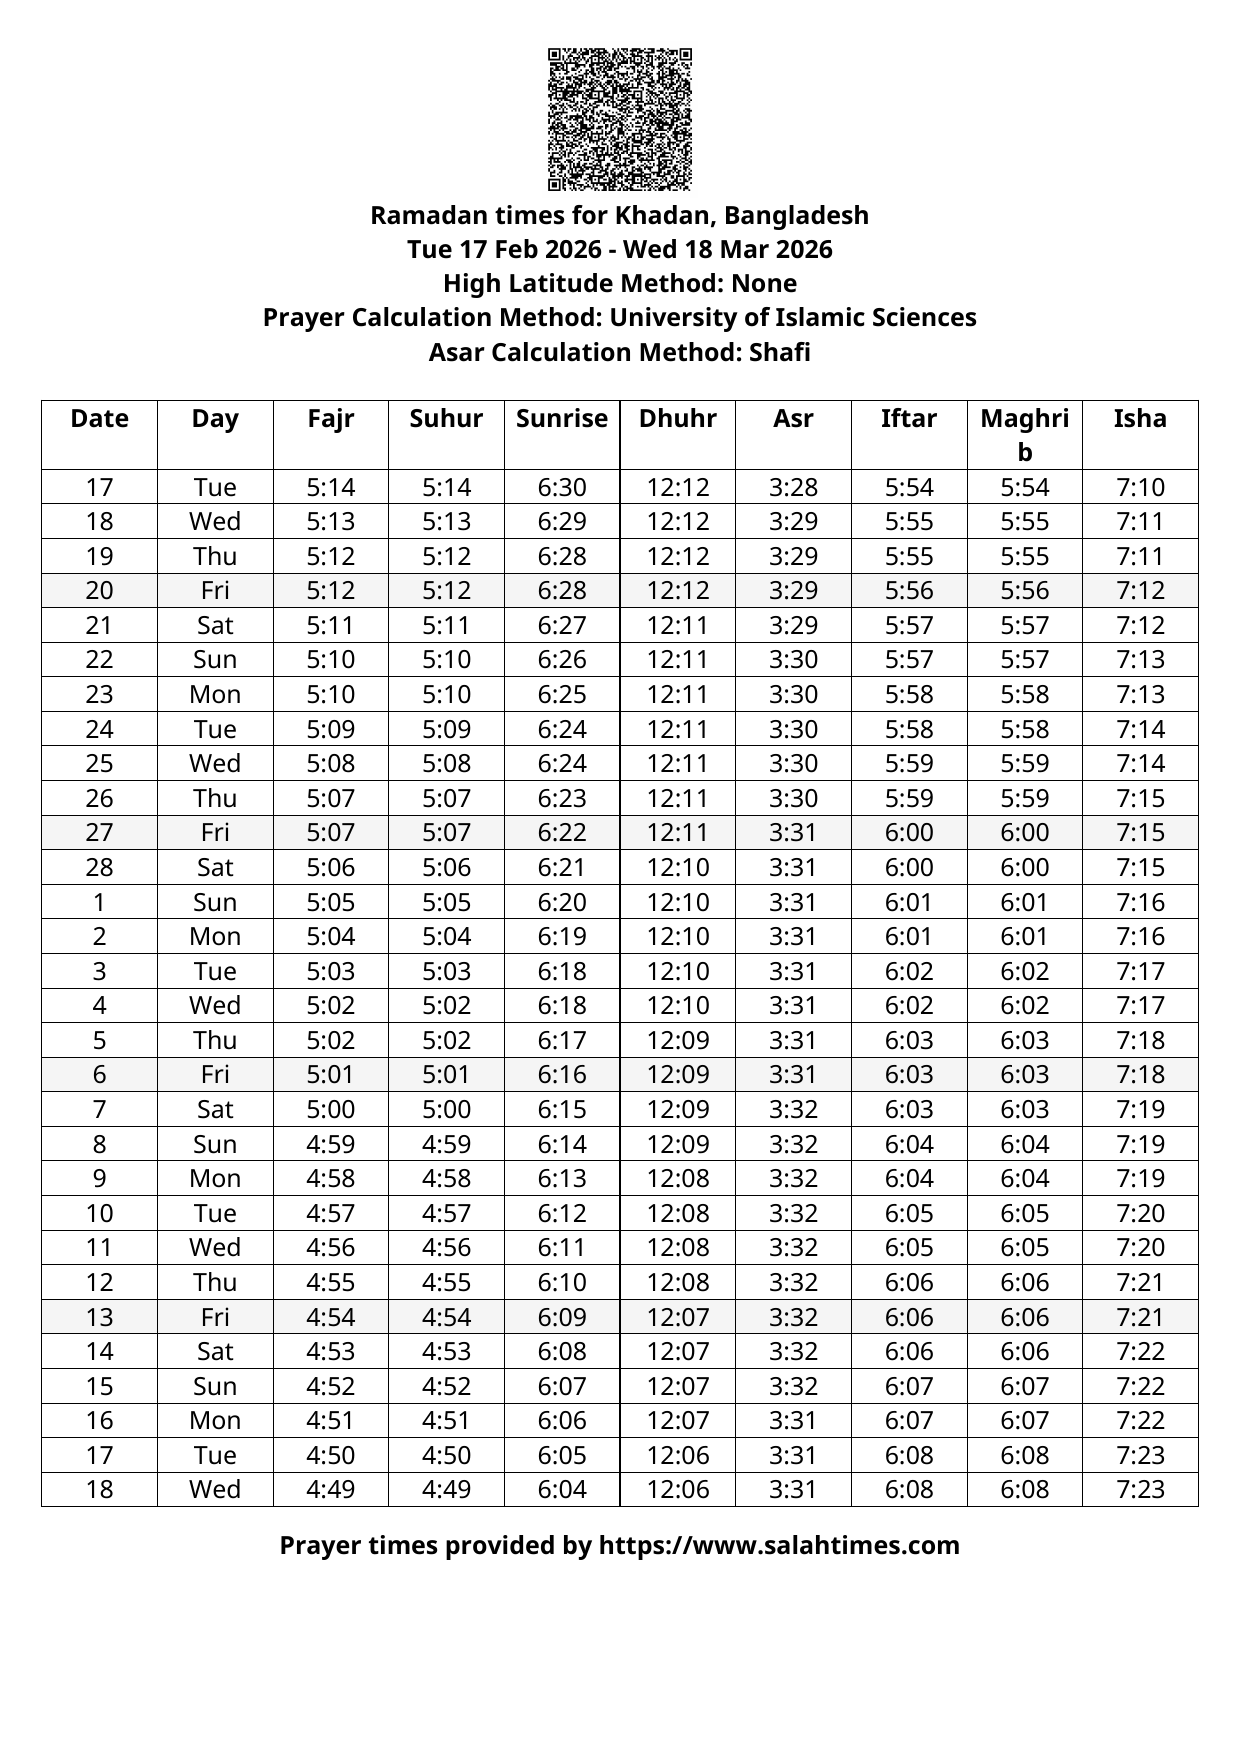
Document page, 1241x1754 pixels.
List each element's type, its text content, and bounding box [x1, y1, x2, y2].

table_cell 5:14 [274, 470, 388, 503]
table_cell 5:54 [968, 470, 1082, 503]
table_cell 7:21 [1083, 1265, 1198, 1299]
table_cell 5:55 [852, 504, 967, 538]
table_cell 12:11 [621, 816, 735, 849]
table_cell 6:28 [505, 574, 619, 607]
table_cell 4:52 [274, 1369, 388, 1402]
table_cell 5:57 [852, 608, 967, 642]
table_cell 12:10 [621, 885, 735, 918]
table_cell 6:06 [968, 1265, 1082, 1299]
table_cell 7:14 [1083, 712, 1198, 745]
table_cell 7:21 [1083, 1300, 1198, 1333]
table_cell 5:01 [274, 1058, 388, 1091]
table_cell 9 [42, 1161, 157, 1195]
table_cell 5:07 [389, 816, 504, 849]
table_cell 5:02 [274, 989, 388, 1022]
table_cell 6:03 [852, 1023, 967, 1057]
table_cell 5:10 [274, 643, 388, 676]
table_cell 6:05 [505, 1438, 619, 1472]
table_cell 7:22 [1083, 1369, 1198, 1402]
table_cell Tue [158, 954, 273, 987]
table_header Suhur [389, 401, 504, 469]
table_cell Sat [158, 1092, 273, 1126]
table_cell 3:31 [736, 1058, 851, 1091]
table_cell 6:08 [968, 1438, 1082, 1472]
table_cell 6:24 [505, 746, 619, 780]
table_cell 6:25 [505, 677, 619, 711]
table_cell 6:10 [505, 1265, 619, 1299]
table_cell 7:15 [1083, 781, 1198, 814]
table_cell 7:16 [1083, 885, 1198, 918]
table_cell 7:13 [1083, 643, 1198, 676]
table_cell 6:03 [968, 1058, 1082, 1091]
table_cell Fri [158, 574, 273, 607]
table_cell 5:00 [389, 1092, 504, 1126]
table_cell 5:10 [389, 643, 504, 676]
table_cell 5:09 [389, 712, 504, 745]
table_cell 5:58 [968, 712, 1082, 745]
table_cell 5:58 [852, 712, 967, 745]
table_cell 6:03 [852, 1092, 967, 1126]
table_cell 12:06 [621, 1473, 735, 1506]
table_cell 5:08 [389, 746, 504, 780]
table_cell 3:29 [736, 574, 851, 607]
table_cell Wed [158, 504, 273, 538]
table_cell 5:07 [274, 781, 388, 814]
table_cell 6:12 [505, 1196, 619, 1229]
table_cell 3:32 [736, 1369, 851, 1402]
table_cell 12:11 [621, 677, 735, 711]
table_cell 5:06 [274, 850, 388, 884]
table_cell 6:05 [968, 1231, 1082, 1264]
table_cell 4:55 [274, 1265, 388, 1299]
table_cell 3:29 [736, 539, 851, 572]
table_cell 12:09 [621, 1127, 735, 1160]
table_cell 12:09 [621, 1023, 735, 1057]
table_cell Thu [158, 539, 273, 572]
table_cell Tue [158, 712, 273, 745]
table_cell 12:10 [621, 850, 735, 884]
table_cell 5:01 [389, 1058, 504, 1091]
text Prayer times provided by https://www.salahtimes.com [42, 1528, 1198, 1562]
table_cell 5:56 [852, 574, 967, 607]
table_cell 6:18 [505, 954, 619, 987]
table_cell 4:56 [274, 1231, 388, 1264]
table_cell 4 [42, 989, 157, 1022]
table_cell 6:02 [968, 989, 1082, 1022]
table_cell 5:59 [852, 746, 967, 780]
table_cell 4:59 [389, 1127, 504, 1160]
table_header Fajr [274, 401, 388, 469]
table_cell 5:55 [852, 539, 967, 572]
table_cell 7:15 [1083, 816, 1198, 849]
table_cell 7:12 [1083, 574, 1198, 607]
table_cell 12:09 [621, 1058, 735, 1091]
table_cell 3:30 [736, 781, 851, 814]
table_cell 6:03 [968, 1023, 1082, 1057]
table_cell 5:54 [852, 470, 967, 503]
table_cell 12:11 [621, 746, 735, 780]
table_cell 7:14 [1083, 746, 1198, 780]
table_cell 6:00 [968, 816, 1082, 849]
table_cell Sat [158, 608, 273, 642]
table_cell 5:59 [852, 781, 967, 814]
table_cell 8 [42, 1127, 157, 1160]
table_cell 7:18 [1083, 1023, 1198, 1057]
table_cell 6:05 [852, 1231, 967, 1264]
table_cell 6:06 [852, 1265, 967, 1299]
table_cell Sun [158, 885, 273, 918]
table_cell 5:12 [274, 574, 388, 607]
table_cell 6:08 [505, 1334, 619, 1368]
table_cell 6:03 [968, 1092, 1082, 1126]
table_cell 3:31 [736, 850, 851, 884]
table_cell 6:05 [852, 1196, 967, 1229]
table_header Asr [736, 401, 851, 469]
table_cell 12:10 [621, 989, 735, 1022]
table_cell 5:02 [389, 989, 504, 1022]
table_cell 2 [42, 919, 157, 953]
table_cell 5:57 [968, 643, 1082, 676]
table_cell 20 [42, 574, 157, 607]
table_cell 6:08 [852, 1473, 967, 1506]
table_cell 5:02 [389, 1023, 504, 1057]
table_cell 4:50 [274, 1438, 388, 1472]
table_cell 3:31 [736, 919, 851, 953]
table_cell 7:19 [1083, 1161, 1198, 1195]
table_cell 6:04 [505, 1473, 619, 1506]
table_cell 6:11 [505, 1231, 619, 1264]
table_cell 6:29 [505, 504, 619, 538]
table_cell Sun [158, 1369, 273, 1402]
table_cell 3:30 [736, 643, 851, 676]
table_cell 16 [42, 1404, 157, 1437]
table_cell 6:01 [852, 885, 967, 918]
table_cell 3 [42, 954, 157, 987]
table_cell 26 [42, 781, 157, 814]
table_cell 5:00 [274, 1092, 388, 1126]
table_cell 5:13 [389, 504, 504, 538]
table_cell 12:11 [621, 643, 735, 676]
table_cell 5:14 [389, 470, 504, 503]
table_cell 6:06 [968, 1300, 1082, 1333]
table_cell 6:18 [505, 989, 619, 1022]
table_cell Mon [158, 1404, 273, 1437]
text High Latitude Method: None [42, 266, 1198, 300]
table_cell 6:23 [505, 781, 619, 814]
table_cell 3:32 [736, 1334, 851, 1368]
table_cell 3:32 [736, 1127, 851, 1160]
table_cell 17 [42, 1438, 157, 1472]
table_cell 7:15 [1083, 850, 1198, 884]
table_cell 6:06 [505, 1404, 619, 1437]
table_header Maghrib [968, 401, 1082, 469]
table_cell 4:53 [274, 1334, 388, 1368]
table_cell 5:11 [389, 608, 504, 642]
table_cell 7:11 [1083, 504, 1198, 538]
table_cell Mon [158, 1161, 273, 1195]
table_cell 12:08 [621, 1265, 735, 1299]
table_cell 12:09 [621, 1092, 735, 1126]
table_cell 7:11 [1083, 539, 1198, 572]
table_cell 6:26 [505, 643, 619, 676]
table_cell 5:55 [968, 504, 1082, 538]
table_cell 4:52 [389, 1369, 504, 1402]
table_cell 5:59 [968, 746, 1082, 780]
table_cell 21 [42, 608, 157, 642]
table_cell Sun [158, 643, 273, 676]
table_cell 6:01 [968, 885, 1082, 918]
table_cell 12:07 [621, 1369, 735, 1402]
table_cell 5:58 [968, 677, 1082, 711]
table_cell 4:54 [389, 1300, 504, 1333]
table_cell 6:21 [505, 850, 619, 884]
table_cell 12:08 [621, 1231, 735, 1264]
table_cell 5:10 [389, 677, 504, 711]
table_cell 19 [42, 539, 157, 572]
table_cell 5:12 [389, 539, 504, 572]
table_cell 6:24 [505, 712, 619, 745]
table_cell 6:02 [852, 954, 967, 987]
table_cell 5:09 [274, 712, 388, 745]
table_cell 6:19 [505, 919, 619, 953]
table_cell 12:07 [621, 1404, 735, 1437]
table_cell 7:22 [1083, 1404, 1198, 1437]
table_cell 4:55 [389, 1265, 504, 1299]
table_cell Sun [158, 1127, 273, 1160]
table_cell 6:06 [852, 1300, 967, 1333]
table_cell Thu [158, 781, 273, 814]
table_cell 6:17 [505, 1023, 619, 1057]
table_cell 6:03 [852, 1058, 967, 1091]
table_cell 3:31 [736, 885, 851, 918]
table_header Date [42, 401, 157, 469]
table_cell 24 [42, 712, 157, 745]
table_cell 6:07 [505, 1369, 619, 1402]
table_cell 7:23 [1083, 1473, 1198, 1506]
table_cell 3:32 [736, 1265, 851, 1299]
table_cell 6:14 [505, 1127, 619, 1160]
table_cell 6:13 [505, 1161, 619, 1195]
table_cell 3:30 [736, 712, 851, 745]
table_cell 6:01 [968, 919, 1082, 953]
table_cell 4:56 [389, 1231, 504, 1264]
table_cell 3:29 [736, 608, 851, 642]
table_cell 6:09 [505, 1300, 619, 1333]
table_cell 5:08 [274, 746, 388, 780]
table_cell 12:08 [621, 1161, 735, 1195]
table_cell 4:57 [389, 1196, 504, 1229]
table_cell 4:58 [274, 1161, 388, 1195]
table_cell 12:11 [621, 712, 735, 745]
table_cell 4:49 [389, 1473, 504, 1506]
table_cell 15 [42, 1369, 157, 1402]
table_cell 6 [42, 1058, 157, 1091]
table_cell 27 [42, 816, 157, 849]
table_cell 6:00 [852, 850, 967, 884]
table_cell 6:04 [852, 1127, 967, 1160]
table_cell Wed [158, 989, 273, 1022]
table_cell 18 [42, 504, 157, 538]
table_cell 5:12 [389, 574, 504, 607]
table_cell 25 [42, 746, 157, 780]
table_cell 3:31 [736, 1023, 851, 1057]
table_cell 14 [42, 1334, 157, 1368]
table_cell 12:11 [621, 781, 735, 814]
table_cell Wed [158, 1231, 273, 1264]
table_cell 7:23 [1083, 1438, 1198, 1472]
table_cell 3:31 [736, 954, 851, 987]
table_cell 7:10 [1083, 470, 1198, 503]
table_cell 1 [42, 885, 157, 918]
table_cell 6:27 [505, 608, 619, 642]
table_cell Wed [158, 746, 273, 780]
table_cell 12:07 [621, 1334, 735, 1368]
table_cell 6:28 [505, 539, 619, 572]
table_cell Thu [158, 1265, 273, 1299]
text Tue 17 Feb 2026 - Wed 18 Mar 2026 [42, 232, 1198, 266]
table_cell 3:32 [736, 1300, 851, 1333]
table_cell 6:05 [968, 1196, 1082, 1229]
table_cell Tue [158, 1438, 273, 1472]
table_cell 3:32 [736, 1231, 851, 1264]
table_cell 6:06 [968, 1334, 1082, 1368]
table_cell Wed [158, 1473, 273, 1506]
table_cell 7:20 [1083, 1196, 1198, 1229]
table_cell 6:15 [505, 1092, 619, 1126]
table_cell 23 [42, 677, 157, 711]
table_cell Tue [158, 470, 273, 503]
table_cell 3:32 [736, 1196, 851, 1229]
table_cell 6:08 [968, 1473, 1082, 1506]
table_cell 7:19 [1083, 1127, 1198, 1160]
table_cell 5:05 [274, 885, 388, 918]
table_cell 5:03 [274, 954, 388, 987]
table_cell 3:31 [736, 989, 851, 1022]
table_cell 3:30 [736, 677, 851, 711]
table_cell 5:07 [274, 816, 388, 849]
table_header Iftar [852, 401, 967, 469]
table_cell 12 [42, 1265, 157, 1299]
table_cell 7:17 [1083, 989, 1198, 1022]
table_cell 5:02 [274, 1023, 388, 1057]
table_cell 7:18 [1083, 1058, 1198, 1091]
table_cell 4:57 [274, 1196, 388, 1229]
table_cell 4:54 [274, 1300, 388, 1333]
table_cell 10 [42, 1196, 157, 1229]
table_cell Sat [158, 850, 273, 884]
table_cell 18 [42, 1473, 157, 1506]
table_cell 5:04 [389, 919, 504, 953]
table_cell 13 [42, 1300, 157, 1333]
table_cell 5:58 [852, 677, 967, 711]
table_cell Thu [158, 1023, 273, 1057]
table_cell Fri [158, 1058, 273, 1091]
table_cell Sat [158, 1334, 273, 1368]
table_cell 3:31 [736, 1473, 851, 1506]
table_cell 3:31 [736, 1438, 851, 1472]
text Prayer Calculation Method: University of Islamic Sciences [42, 300, 1198, 334]
table_cell 5:06 [389, 850, 504, 884]
table_cell 7:22 [1083, 1334, 1198, 1368]
table_cell 12:12 [621, 504, 735, 538]
table_cell 3:31 [736, 1404, 851, 1437]
table_cell 7:20 [1083, 1231, 1198, 1264]
picture [542, 41, 699, 198]
table_cell 7 [42, 1092, 157, 1126]
table_cell 4:51 [274, 1404, 388, 1437]
table_cell 6:22 [505, 816, 619, 849]
table_cell Fri [158, 816, 273, 849]
table_header Isha [1083, 401, 1198, 469]
table_cell 6:00 [852, 816, 967, 849]
table_cell 3:28 [736, 470, 851, 503]
table_cell 4:59 [274, 1127, 388, 1160]
table_cell 4:53 [389, 1334, 504, 1368]
table_cell Fri [158, 1300, 273, 1333]
table_cell 6:08 [852, 1438, 967, 1472]
table_cell 6:04 [852, 1161, 967, 1195]
table_cell 5:04 [274, 919, 388, 953]
table_header Dhuhr [621, 401, 735, 469]
table_cell 6:30 [505, 470, 619, 503]
table_cell 12:11 [621, 608, 735, 642]
table_cell 4:49 [274, 1473, 388, 1506]
table_cell 5:59 [968, 781, 1082, 814]
table_cell 22 [42, 643, 157, 676]
table_cell 3:32 [736, 1092, 851, 1126]
table_cell 12:10 [621, 954, 735, 987]
table_cell 3:29 [736, 504, 851, 538]
table_cell 6:16 [505, 1058, 619, 1091]
text Ramadan times for Khadan, Bangladesh [42, 198, 1198, 232]
table_cell 7:13 [1083, 677, 1198, 711]
table_cell 12:07 [621, 1300, 735, 1333]
table_cell Tue [158, 1196, 273, 1229]
table_cell 17 [42, 470, 157, 503]
table_cell 6:04 [968, 1127, 1082, 1160]
table_cell 5:57 [968, 608, 1082, 642]
text Asar Calculation Method: Shafi [42, 334, 1198, 368]
table_cell 3:31 [736, 816, 851, 849]
table_cell 7:12 [1083, 608, 1198, 642]
table_cell 3:30 [736, 746, 851, 780]
table_cell 6:00 [968, 850, 1082, 884]
table_cell Mon [158, 677, 273, 711]
table_cell 6:07 [852, 1404, 967, 1437]
table_cell 6:20 [505, 885, 619, 918]
table_cell 7:19 [1083, 1092, 1198, 1126]
table_cell 6:02 [968, 954, 1082, 987]
table_cell 5:07 [389, 781, 504, 814]
table_cell 4:50 [389, 1438, 504, 1472]
table_cell 6:04 [968, 1161, 1082, 1195]
table_cell 12:08 [621, 1196, 735, 1229]
table_cell 5:13 [274, 504, 388, 538]
table_cell 12:12 [621, 574, 735, 607]
table_cell 5:55 [968, 539, 1082, 572]
table_cell 3:32 [736, 1161, 851, 1195]
table_cell 12:12 [621, 470, 735, 503]
table_header Day [158, 401, 273, 469]
table_cell 12:12 [621, 539, 735, 572]
table_cell 5:56 [968, 574, 1082, 607]
table_cell 6:06 [852, 1334, 967, 1368]
table_cell 5:57 [852, 643, 967, 676]
table_cell 6:07 [968, 1369, 1082, 1402]
table_cell 6:01 [852, 919, 967, 953]
table_cell 5:05 [389, 885, 504, 918]
table_header Sunrise [505, 401, 619, 469]
table_cell 4:58 [389, 1161, 504, 1195]
table_cell 12:10 [621, 919, 735, 953]
table_cell 5 [42, 1023, 157, 1057]
table_cell 5:12 [274, 539, 388, 572]
table_cell 6:02 [852, 989, 967, 1022]
table_cell 12:06 [621, 1438, 735, 1472]
table_cell 6:07 [852, 1369, 967, 1402]
table_cell 5:10 [274, 677, 388, 711]
table_cell 28 [42, 850, 157, 884]
table_cell 7:17 [1083, 954, 1198, 987]
table_cell 5:11 [274, 608, 388, 642]
table_cell 7:16 [1083, 919, 1198, 953]
table_cell 6:07 [968, 1404, 1082, 1437]
table_cell 5:03 [389, 954, 504, 987]
table_cell 4:51 [389, 1404, 504, 1437]
table_cell Mon [158, 919, 273, 953]
table_cell 11 [42, 1231, 157, 1264]
